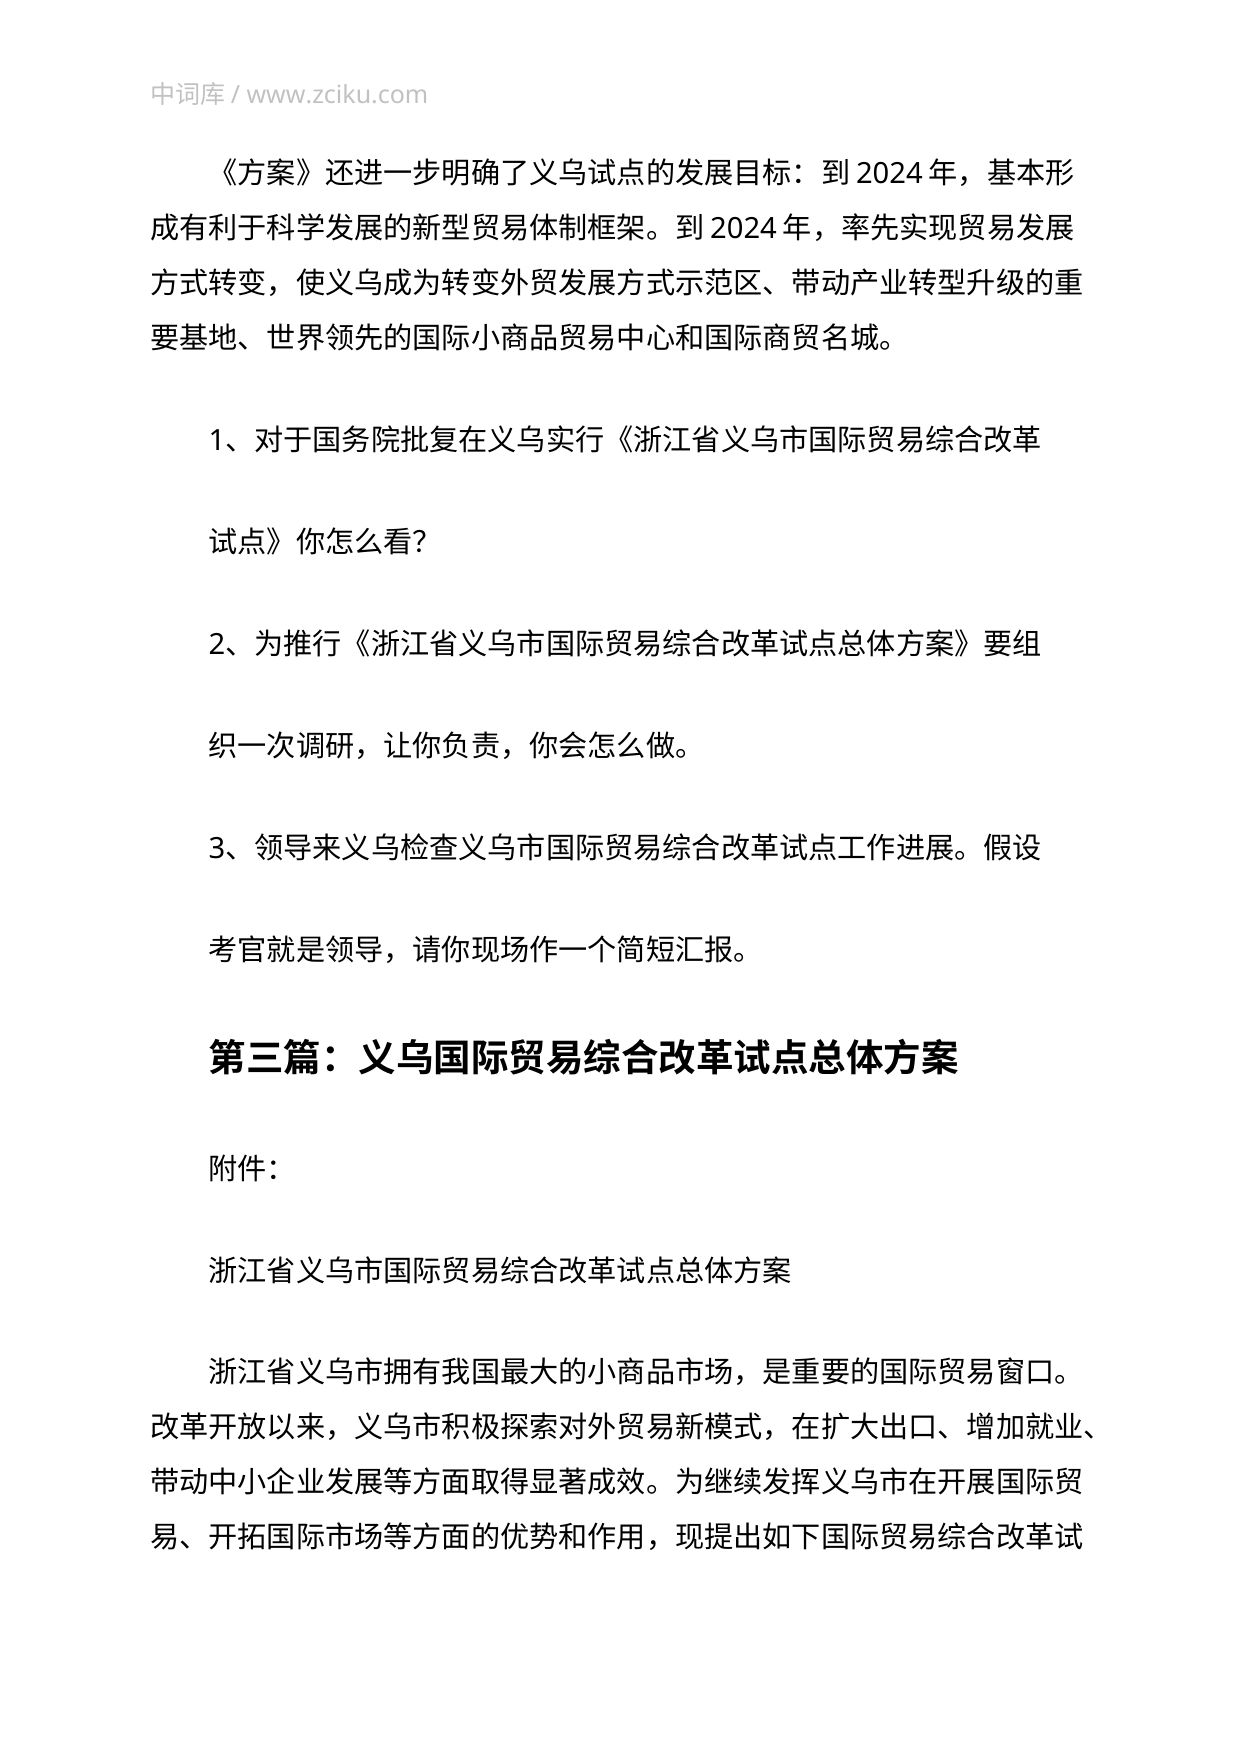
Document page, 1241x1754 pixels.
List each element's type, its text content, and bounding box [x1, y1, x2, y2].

text 附件： [150, 1145, 1090, 1188]
text 1、对于国务院批复在义乌实行《浙江省义乌市国际贸易综合改革 [150, 417, 1090, 459]
text 2、为推行《浙江省义乌市国际贸易综合改革试点总体方案》要组 [150, 620, 1090, 663]
text 织一次调研，让你负责，你会怎么做。 [150, 722, 1090, 765]
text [150, 1349, 1090, 1556]
text 考官就是领导，请你现场作一个简短汇报。 [150, 926, 1090, 968]
text 试点》你怎么看？ [150, 519, 1090, 561]
text 浙江省义乌市国际贸易综合改革试点总体方案 [150, 1247, 1090, 1289]
text 《方案》还进一步明确了义乌试点的发展目标：到2024年，基本形成有利于科学发展的新型贸易体制框架。到2024年，率先实现贸易发展方式转变，使义乌成为转变外贸发展方式示范区、带动产业转型升级的重要基地、世界领先的国际小商品贸易中心和国际商贸名城。 [150, 150, 1090, 357]
text 第三篇：义乌国际贸易综合改革试点总体方案 [150, 1028, 1090, 1082]
text 3、领导来义乌检查义乌市国际贸易综合改革试点工作进展。假设 [150, 824, 1090, 867]
